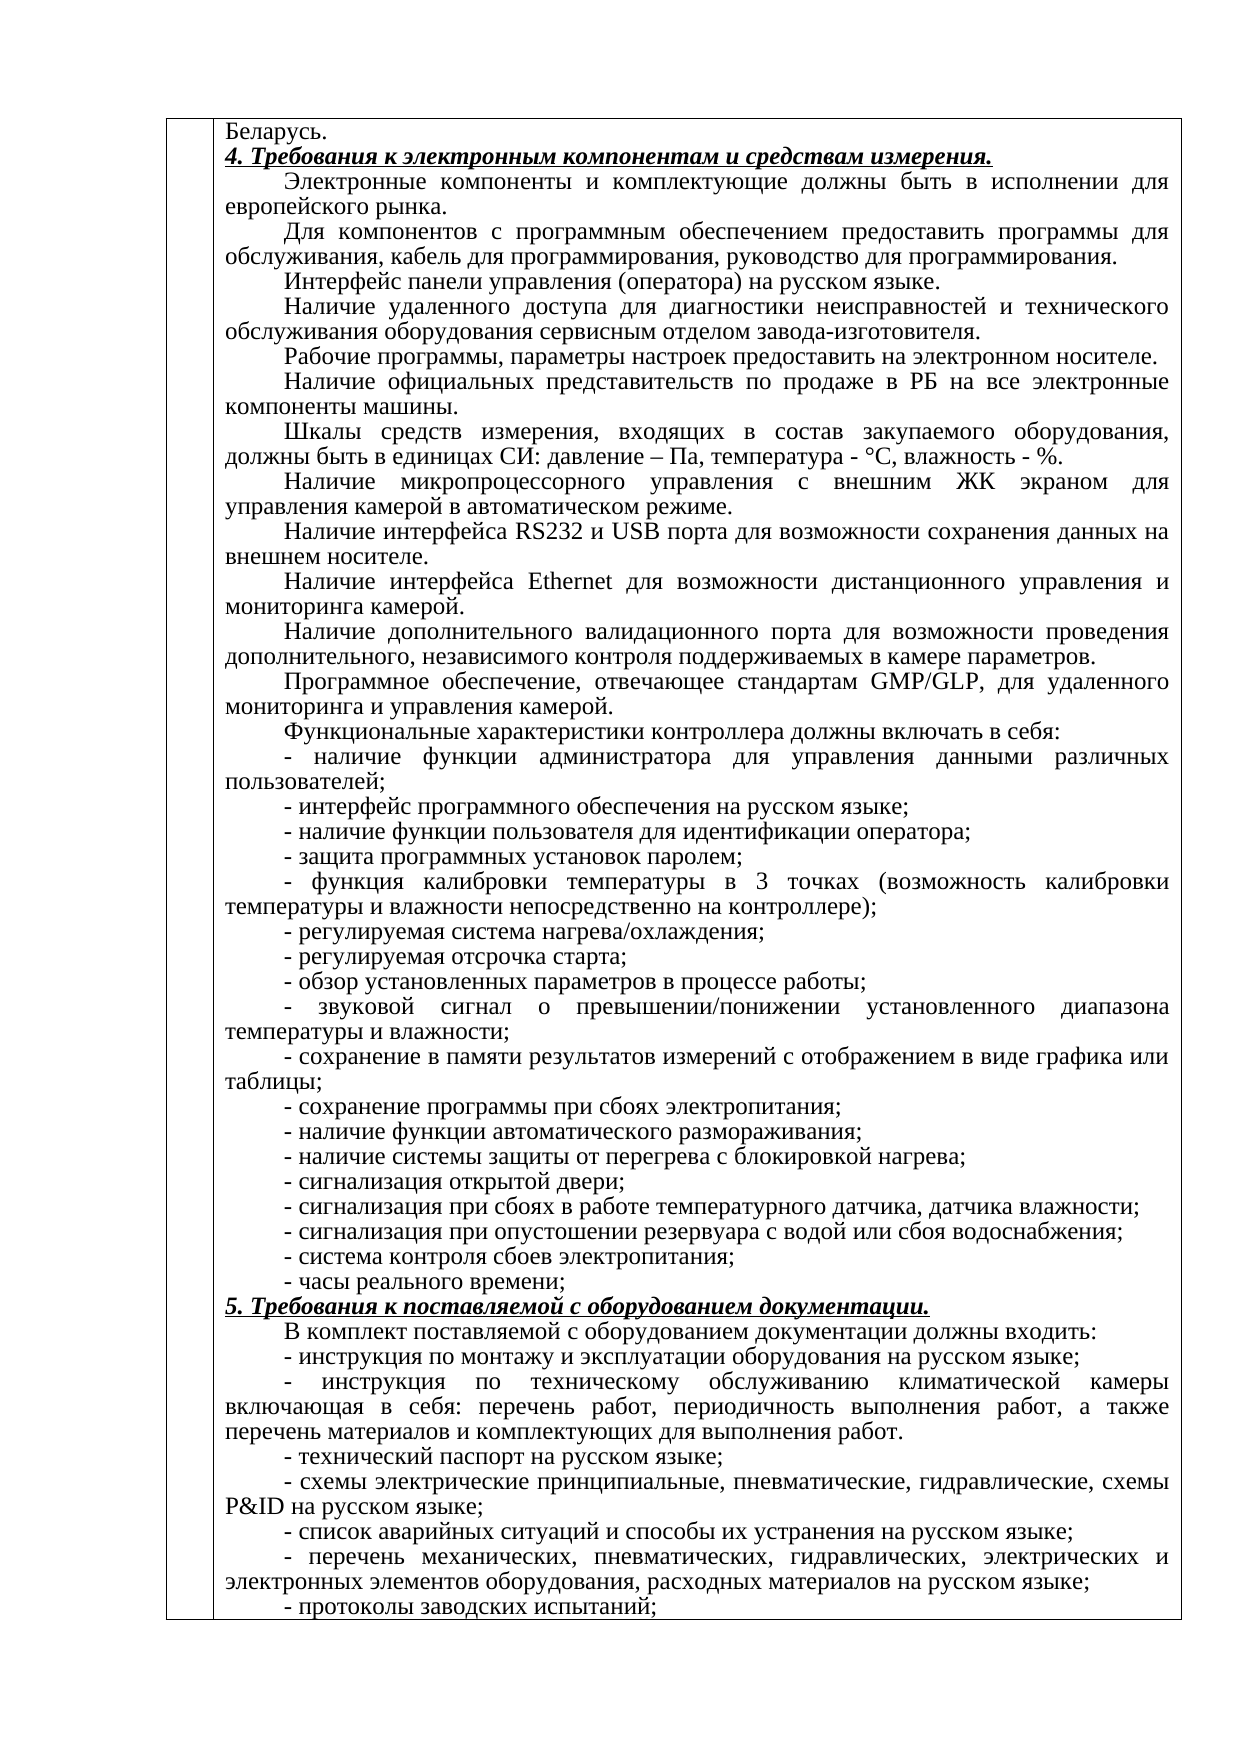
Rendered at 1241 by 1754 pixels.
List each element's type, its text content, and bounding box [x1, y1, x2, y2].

table_cell 4 [167, 119, 213, 1619]
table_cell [214, 119, 1181, 1619]
